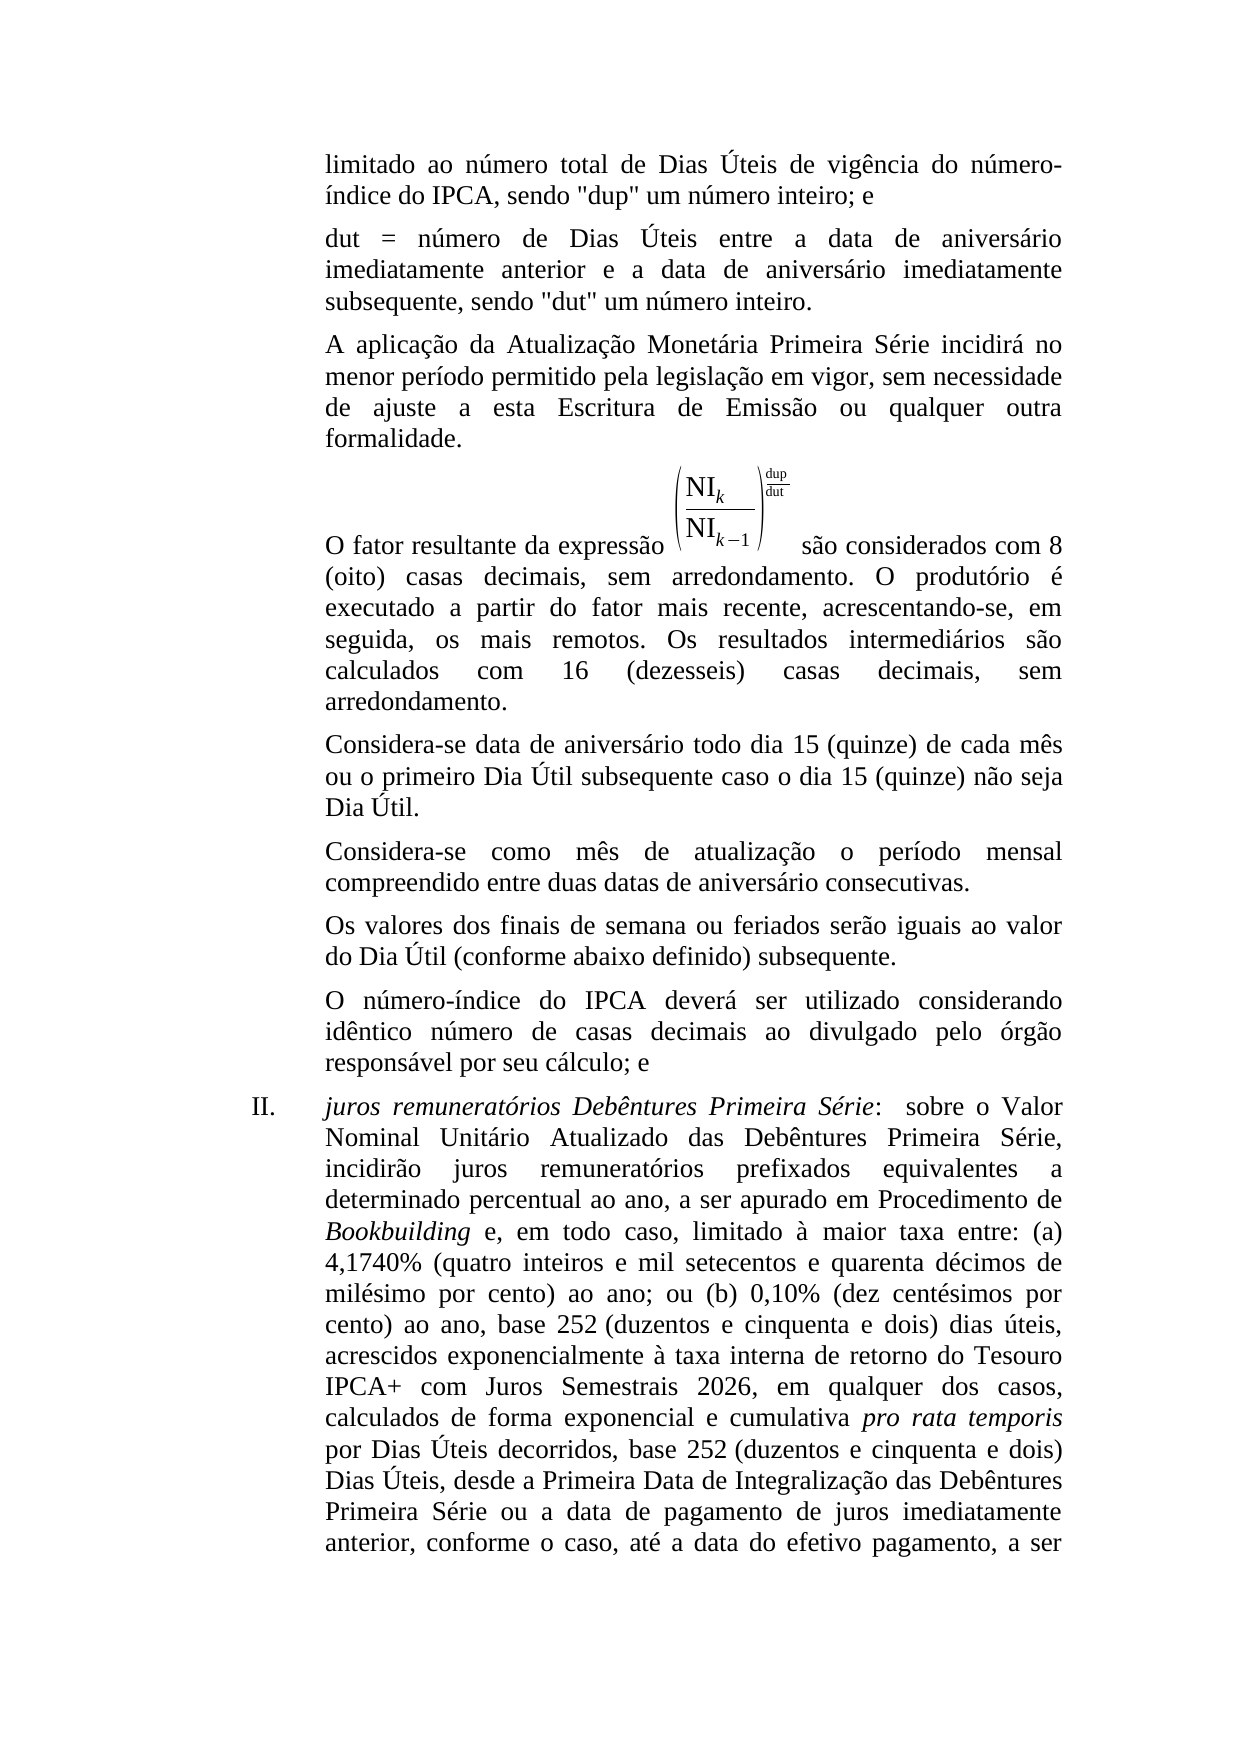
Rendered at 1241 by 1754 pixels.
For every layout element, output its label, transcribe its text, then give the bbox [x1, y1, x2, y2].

text O fator resultante da expressão são considerados com 8 (oito) casas decimais, sem arredondamento. O produtório é executado a partir do fator mais recente, acrescentando-se, em seguida, os mais remotos. Os resultados intermediários são calculados com 16 (dezesseis) casas decimais, sem arredondamento. [325, 466, 1063, 716]
text Considera-se data de aniversário todo dia 15 (quinze) de cada mês ou o primeiro Dia Útil subsequente caso o dia 15 (quinze) não seja Dia Útil. [325, 729, 1063, 822]
text O número-índice do IPCA deverá ser utilizado considerando idêntico número de casas decimais ao divulgado pelo órgão responsável por seu cálculo; e [325, 984, 1063, 1078]
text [325, 148, 1063, 210]
text A aplicação da Atualização Monetária Primeira Série incidirá no menor período permitido pela legislação em vigor, sem necessidade de ajuste a esta Escritura de Emissão ou qualquer outra formalidade. [325, 328, 1063, 453]
text dut = número de Dias Úteis entre a data de aniversário imediatamente anterior e a data de aniversário imediatamente subsequente, sendo "dut" um número inteiro. [325, 222, 1063, 316]
text Considera-se como mês de atualização o período mensal compreendido entre duas datas de aniversário consecutivas. [325, 834, 1063, 897]
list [251, 1090, 1063, 1557]
text Os valores dos finais de semana ou feriados serão iguais ao valor do Dia Útil (conforme abaixo definido) subsequente. [325, 909, 1063, 972]
